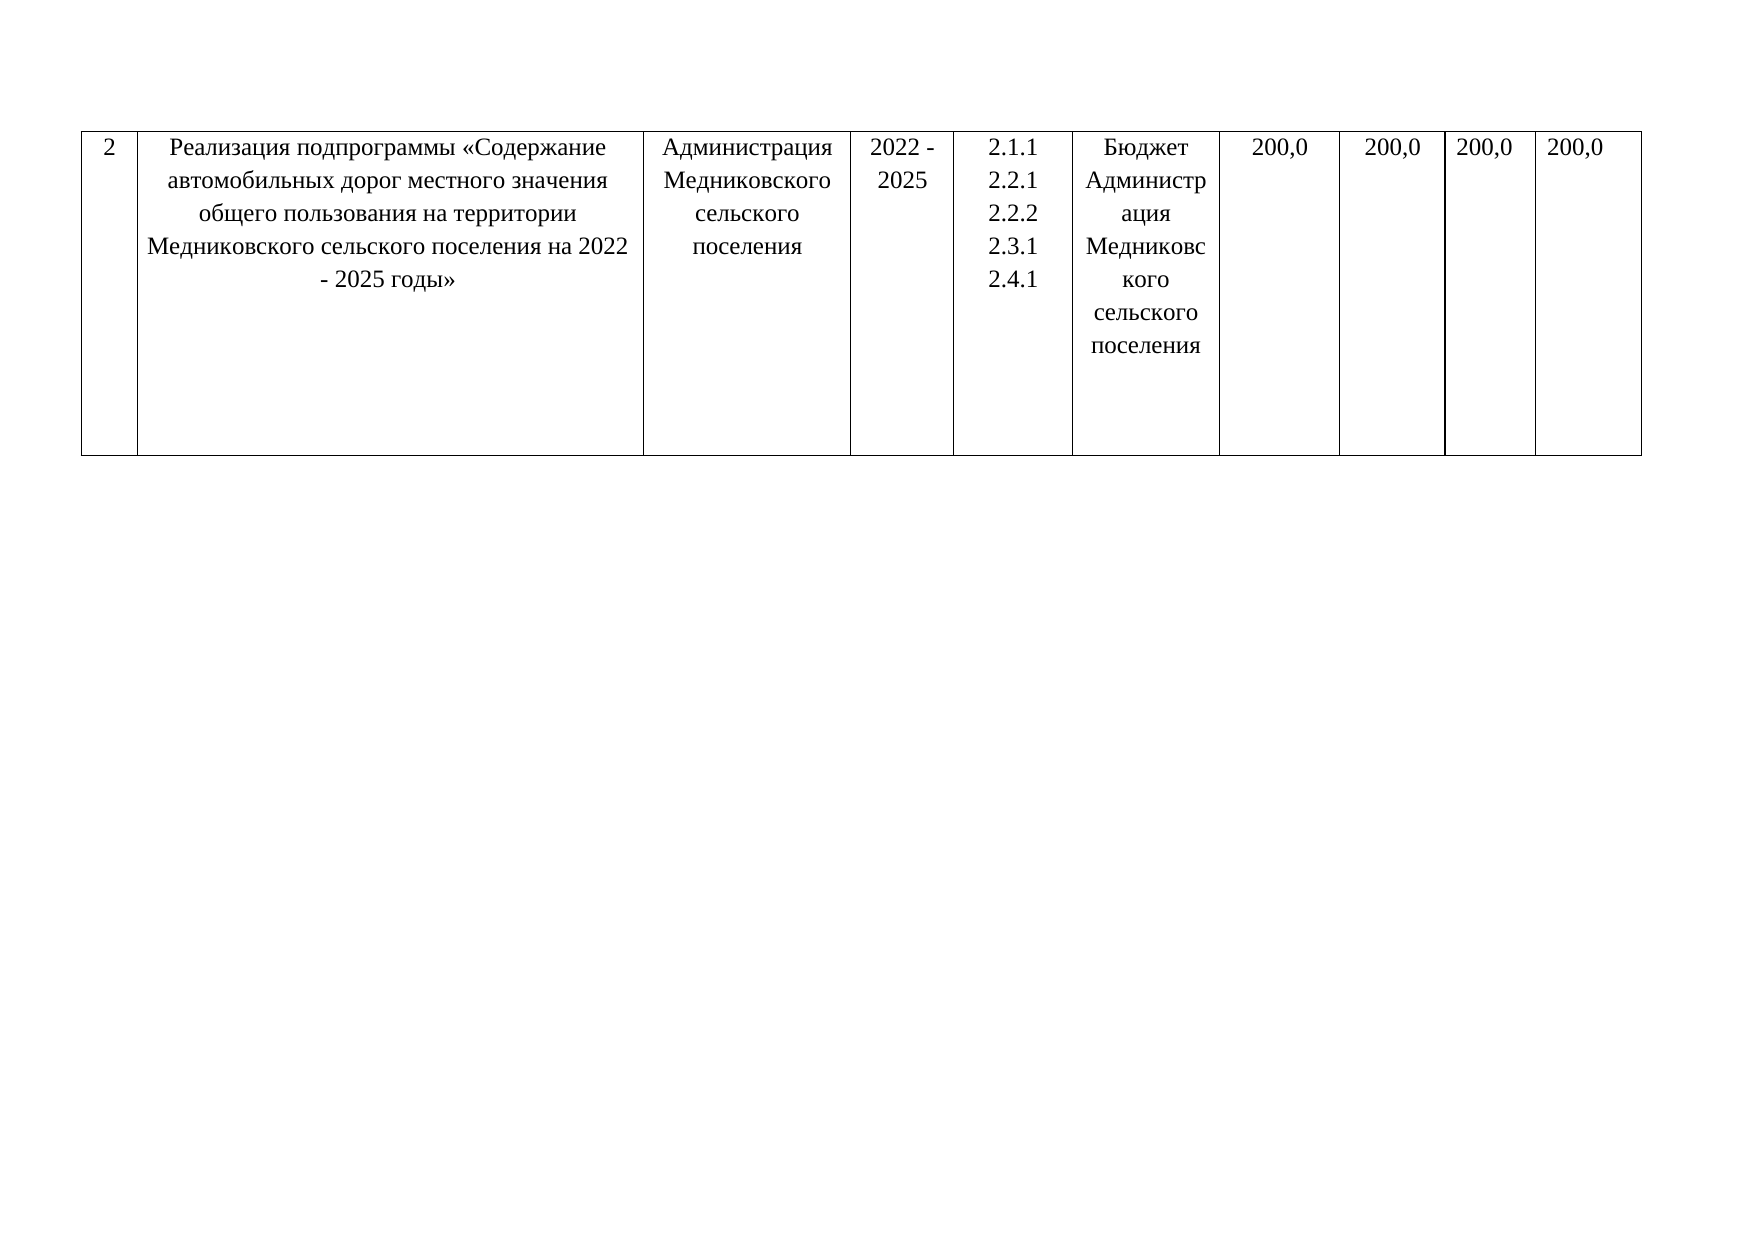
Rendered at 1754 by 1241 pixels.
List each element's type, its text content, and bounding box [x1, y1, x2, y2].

table_cell Бюджет Администрация Медниковского сельского поселения [1073, 132, 1219, 455]
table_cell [644, 132, 850, 455]
table_cell 2.1.1 2.2.1 2.2.2 2.3.1 2.4.1 [954, 132, 1072, 455]
table_cell 200,0 [1536, 132, 1641, 455]
table_cell 200,0 [1446, 132, 1535, 455]
table_cell 200,0 [1220, 132, 1339, 455]
table_cell 2 [82, 132, 137, 455]
table_cell Реализация подпрограммы «Содержание автомобильных дорог местного значения общего пользования на территории Медниковского сельского поселения на 2022 - 2025 годы» [138, 132, 643, 455]
table_cell 2022 - 2025 [851, 132, 953, 455]
table_cell 200,0 [1340, 132, 1444, 455]
